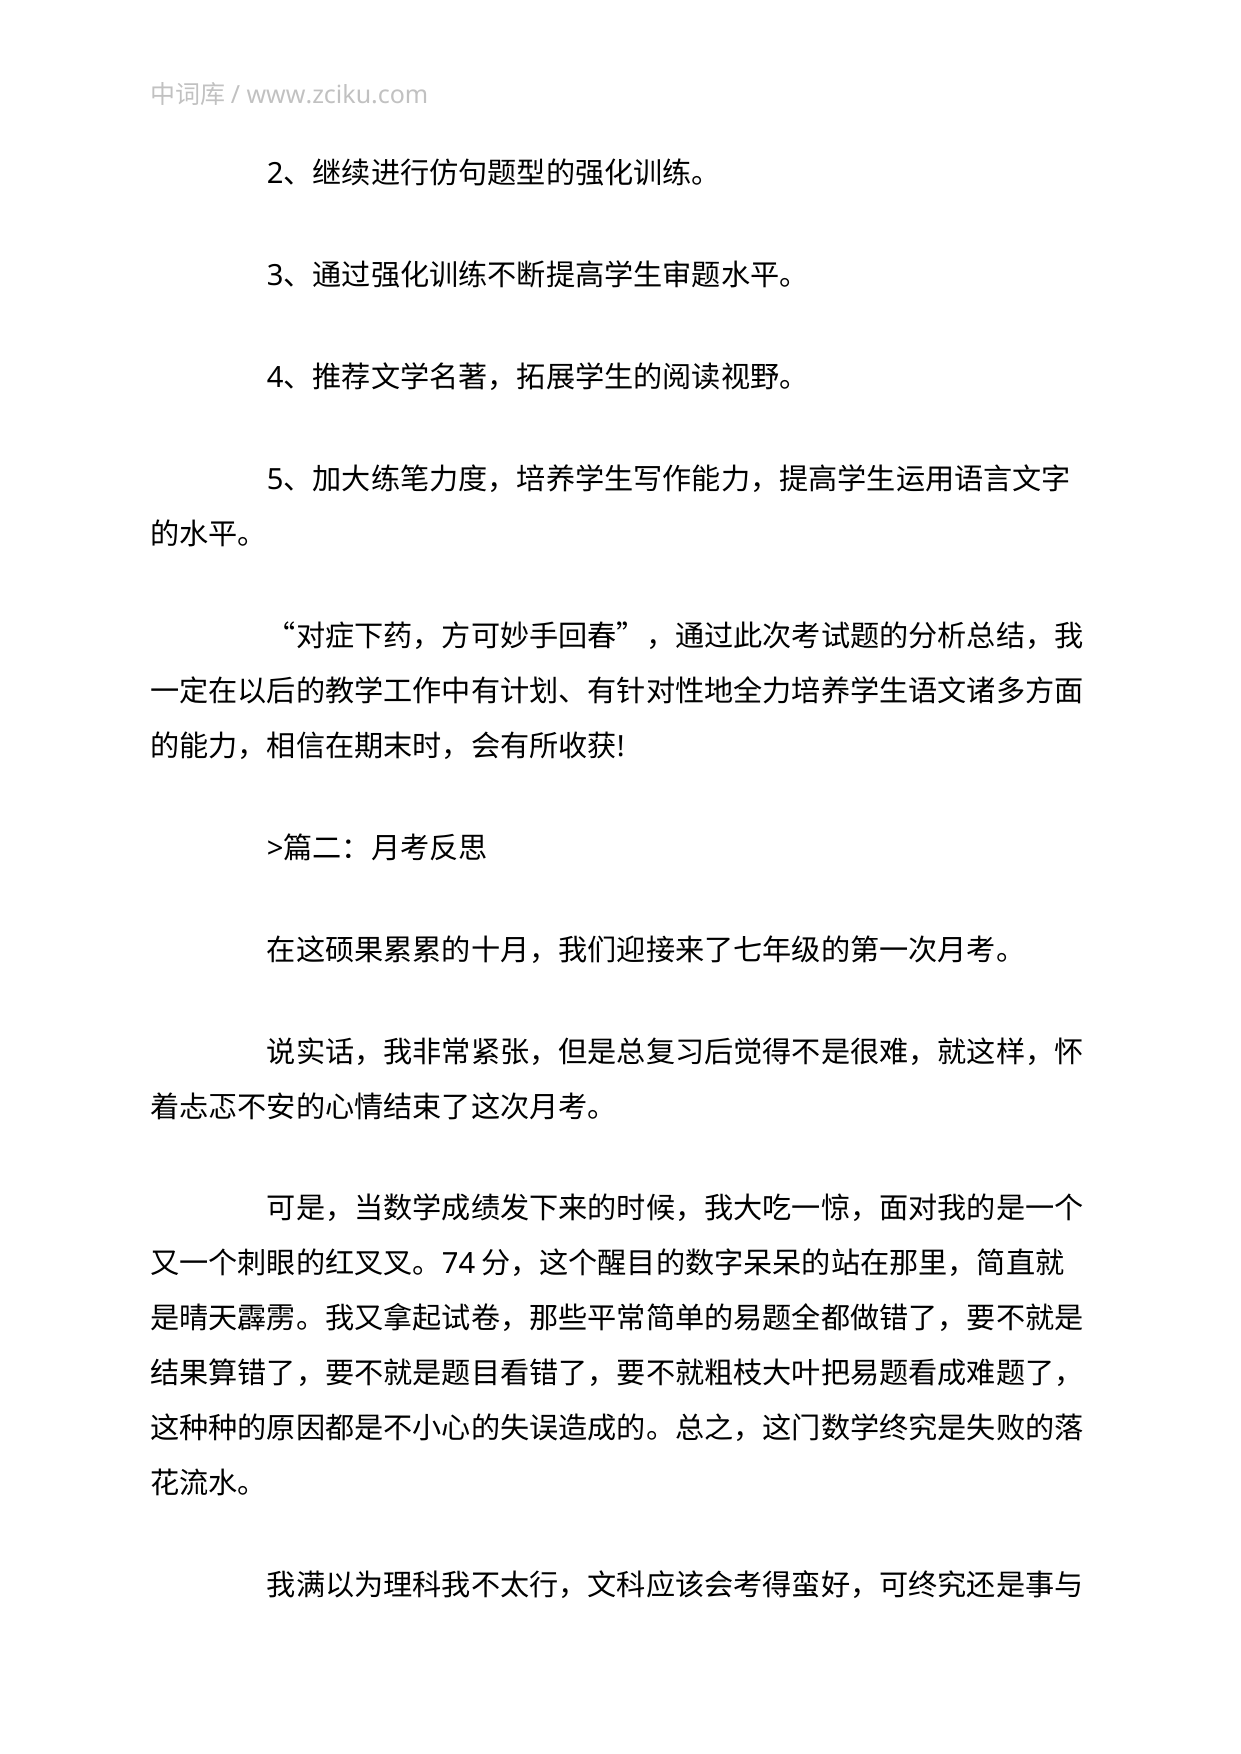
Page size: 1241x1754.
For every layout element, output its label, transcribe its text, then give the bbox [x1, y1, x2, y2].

text 4、推荐文学名著，拓展学生的阅读视野。 [150, 354, 1090, 396]
text >篇二：月考反思 [150, 824, 1090, 867]
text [150, 1561, 1090, 1603]
text 2、继续进行仿句题型的强化训练。 [150, 150, 1090, 192]
text 可是，当数学成绩发下来的时候，我大吃一惊，面对我的是一个又一个刺眼的红叉叉。74分，这个醒目的数字呆呆的站在那里，简直就是晴天霹雳。我又拿起试卷，那些平常简单的易题全都做错了，要不就是结果算错了，要不就是题目看错了，要不就粗枝大叶把易题看成难题了，这种种的原因都是不小心的失误造成的。总之，这门数学终究是失败的落花流水。 [150, 1185, 1090, 1502]
text 3、通过强化训练不断提高学生审题水平。 [150, 252, 1090, 294]
text 在这硕果累累的十月，我们迎接来了七年级的第一次月考。 [150, 926, 1090, 969]
text 5、加大练笔力度，培养学生写作能力，提高学生运用语言文字的水平。 [150, 456, 1090, 553]
text “对症下药，方可妙手回春”，通过此次考试题的分析总结，我一定在以后的教学工作中有计划、有针对性地全力培养学生语文诸多方面的能力，相信在期末时，会有所收获! [150, 613, 1090, 765]
text 说实话，我非常紧张，但是总复习后觉得不是很难，就这样，怀着忐忑不安的心情结束了这次月考。 [150, 1028, 1090, 1125]
